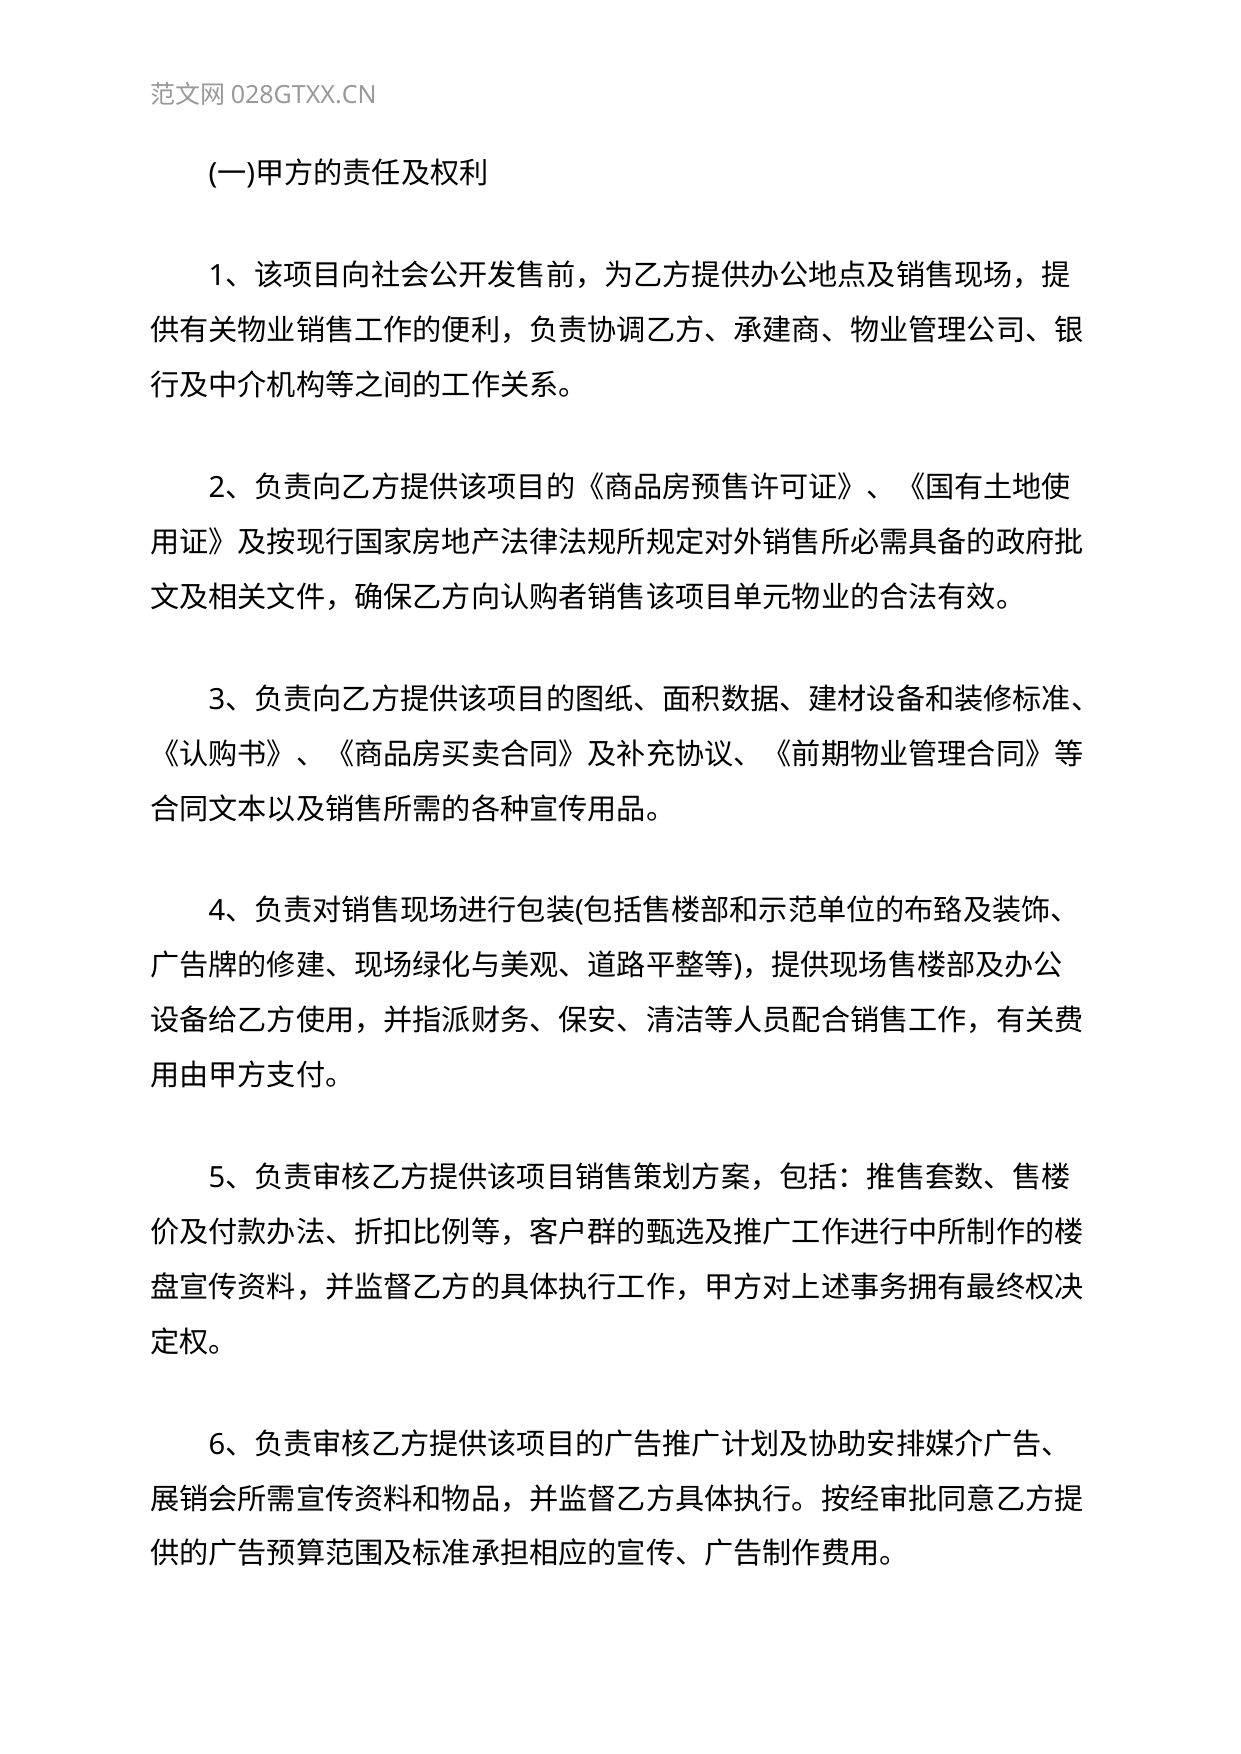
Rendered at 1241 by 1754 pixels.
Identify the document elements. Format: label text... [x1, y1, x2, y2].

text 2、负责向乙方提供该项目的《商品房预售许可证》、《国有土地使用证》及按现行国家房地产法律法规所规定对外销售所必需具备的政府批文及相关文件，确保乙方向认购者销售该项目单元物业的合法有效。 [150, 464, 1090, 616]
text 3、负责向乙方提供该项目的图纸、面积数据、建材设备和装修标准、《认购书》、《商品房买卖合同》及补充协议、《前期物业管理合同》等合同文本以及销售所需的各种宣传用品。 [150, 675, 1090, 827]
text 5、负责审核乙方提供该项目销售策划方案，包括：推售套数、售楼价及付款办法、折扣比例等，客户群的甄选及推广工作进行中所制作的楼盘宣传资料，并监督乙方的具体执行工作，甲方对上述事务拥有最终权决定权。 [150, 1154, 1090, 1361]
text 6、负责审核乙方提供该项目的广告推广计划及协助安排媒介广告、展销会所需宣传资料和物品，并监督乙方具体执行。按经审批同意乙方提供的广告预算范围及标准承担相应的宣传、广告制作费用。 [150, 1420, 1090, 1572]
text 4、负责对销售现场进行包装(包括售楼部和示范单位的布臵及装饰、广告牌的修建、现场绿化与美观、道路平整等)，提供现场售楼部及办公设备给乙方使用，并指派财务、保安、清洁等人员配合销售工作，有关费用由甲方支付。 [150, 887, 1090, 1094]
text 1、该项目向社会公开发售前，为乙方提供办公地点及销售现场，提供有关物业销售工作的便利，负责协调乙方、承建商、物业管理公司、银行及中介机构等之间的工作关系。 [150, 252, 1090, 404]
text (一)甲方的责任及权利 [150, 150, 1090, 192]
